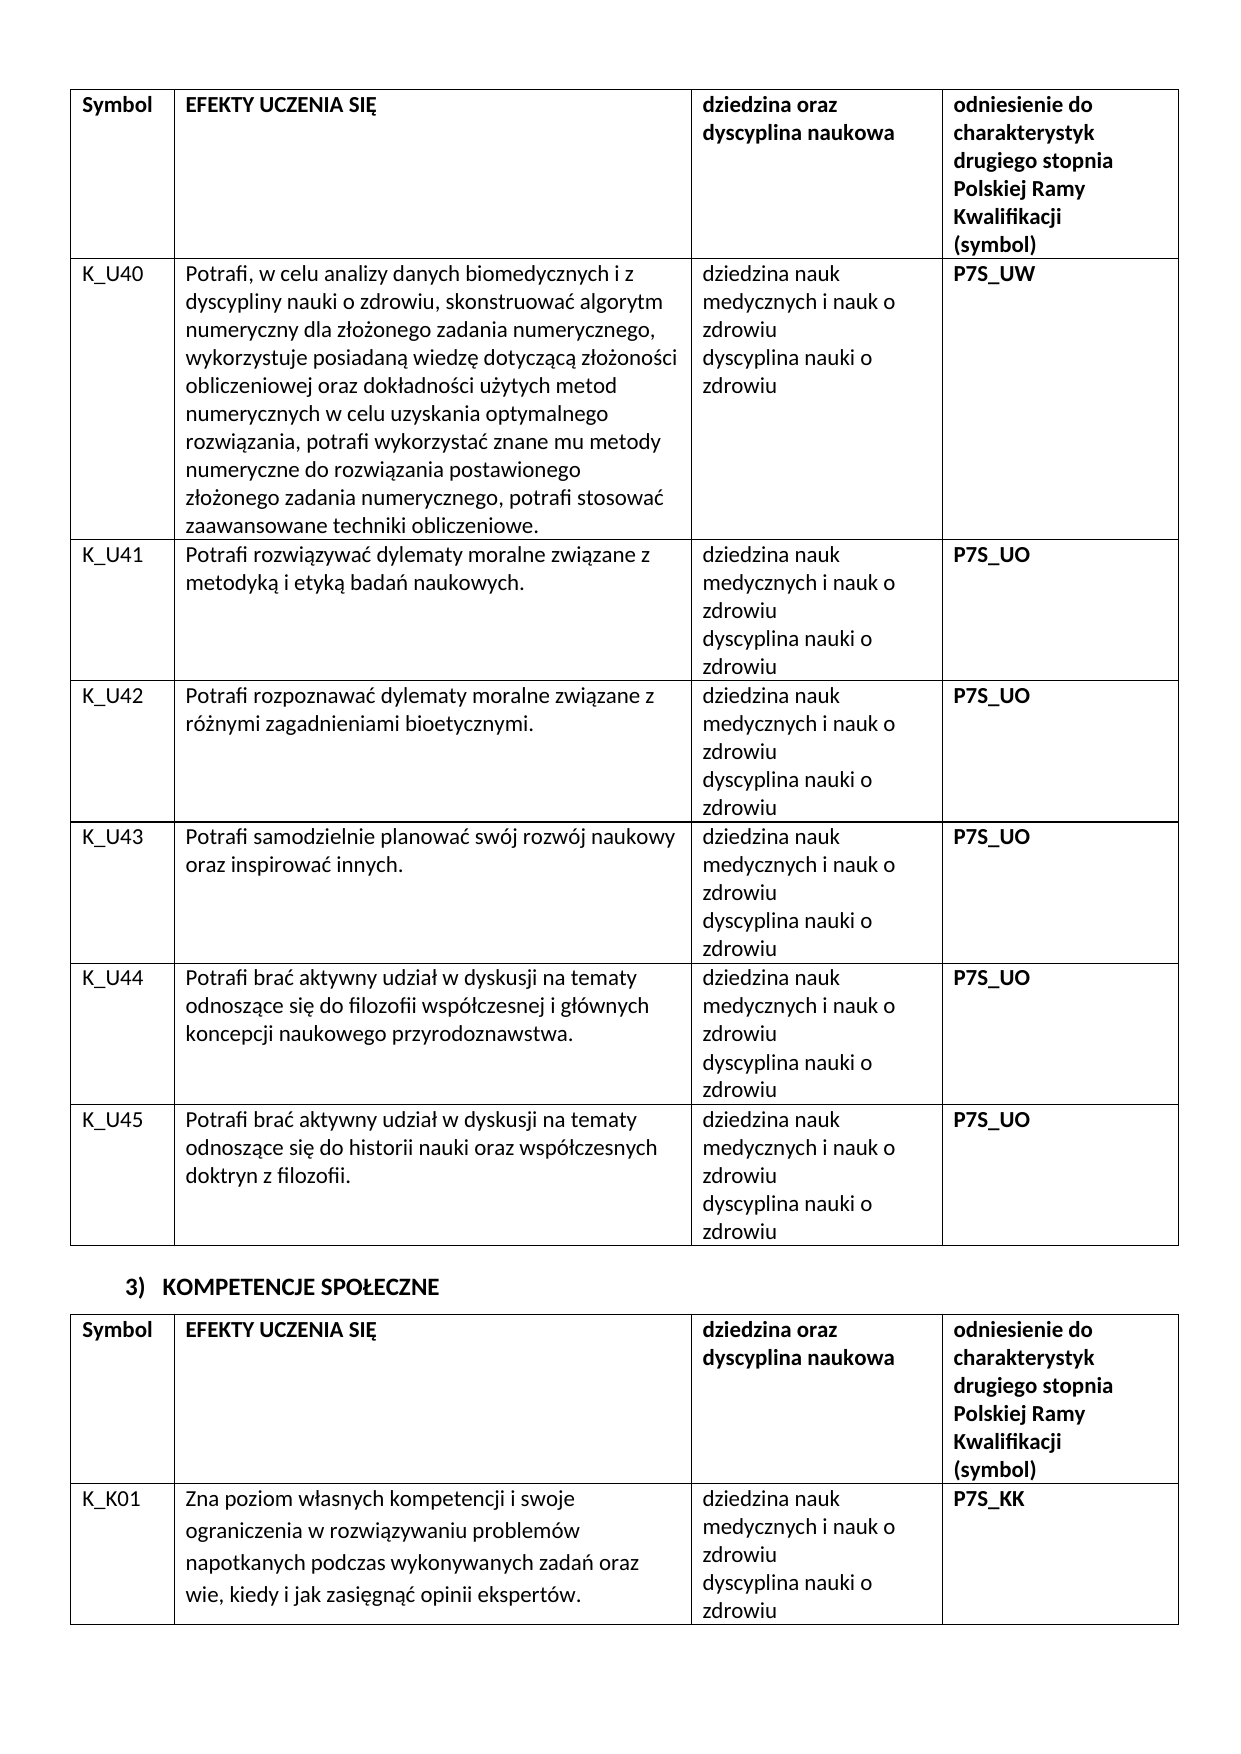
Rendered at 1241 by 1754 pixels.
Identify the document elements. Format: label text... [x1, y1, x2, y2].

table_cell K_U42 [71, 681, 174, 821]
table_cell dziedzina nauk medycznych i nauk o zdrowiu dyscyplina nauki o zdrowiu [692, 540, 942, 680]
table_cell K_U43 [71, 823, 174, 962]
table_header odniesienie do charakterystyk drugiego stopnia Polskiej Ramy Kwalifikacji (symbol) [943, 90, 1178, 258]
table_cell Potrafi brać aktywny udział w dyskusji na tematy odnoszące się do filozofii współczesnej i głównych koncepcji naukowego przyrodoznawstwa. [175, 964, 691, 1104]
table_cell Potrafi, w celu analizy danych biomedycznych i z dyscypliny nauki o zdrowiu, skonstruować algorytm numeryczny dla złożonego zadania numerycznego, wykorzystuje posiadaną wiedzę dotyczącą złożoności obliczeniowej oraz dokładności użytych metod numerycznych w celu uzyskania optymalnego rozwiązania, potrafi wykorzystać znane mu metody numeryczne do rozwiązania postawionego złożonego zadania numerycznego, potrafi stosować zaawansowane techniki obliczeniowe. [175, 259, 691, 539]
table_cell K_U44 [71, 964, 174, 1104]
table_header odniesienie do charakterystyk drugiego stopnia Polskiej Ramy Kwalifikacji (symbol) [943, 1315, 1178, 1483]
subtitle KOMPETENCJE SPOŁECZNE [125, 1271, 1092, 1301]
table_cell P7S_KK [943, 1484, 1178, 1624]
table_header Symbol [71, 90, 174, 258]
table_cell dziedzina nauk medycznych i nauk o zdrowiu dyscyplina nauki o zdrowiu [692, 823, 942, 962]
table_header dziedzina oraz dyscyplina naukowa [692, 1315, 942, 1483]
table_cell Potrafi rozpoznawać dylematy moralne związane z różnymi zagadnieniami bioetycznymi. [175, 681, 691, 821]
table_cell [692, 1484, 942, 1624]
table_cell K_U45 [71, 1105, 174, 1245]
table_cell K_U41 [71, 540, 174, 680]
table_cell P7S_UO [943, 1105, 1178, 1245]
table_cell P7S_UO [943, 964, 1178, 1104]
table_cell Zna poziom własnych kompetencji i swoje ograniczenia w rozwiązywaniu problemów napotkanych podczas wykonywanych zadań oraz wie, kiedy i jak zasięgnąć opinii ekspertów. [175, 1484, 691, 1624]
table_header dziedzina oraz dyscyplina naukowa [692, 90, 942, 258]
table_cell K_U40 [71, 259, 174, 539]
table_cell Potrafi brać aktywny udział w dyskusji na tematy odnoszące się do historii nauki oraz współczesnych doktryn z filozofii. [175, 1105, 691, 1245]
table_cell Potrafi rozwiązywać dylematy moralne związane z metodyką i etyką badań naukowych. [175, 540, 691, 680]
table_cell K_K01 [71, 1484, 174, 1624]
table_cell dziedzina nauk medycznych i nauk o zdrowiu dyscyplina nauki o zdrowiu [692, 1105, 942, 1245]
table_cell Potrafi samodzielnie planować swój rozwój naukowy oraz inspirować innych. [175, 823, 691, 962]
table_cell P7S_UO [943, 681, 1178, 821]
table_cell P7S_UO [943, 540, 1178, 680]
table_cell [692, 259, 942, 539]
table_header Symbol [71, 1315, 174, 1483]
table_cell dziedzina nauk medycznych i nauk o zdrowiu dyscyplina nauki o zdrowiu [692, 681, 942, 821]
table_header EFEKTY UCZENIA SIĘ [175, 1315, 691, 1483]
table_header EFEKTY UCZENIA SIĘ [175, 90, 691, 258]
table_cell P7S_UW [943, 259, 1178, 539]
table_cell dziedzina nauk medycznych i nauk o zdrowiu dyscyplina nauki o zdrowiu [692, 964, 942, 1104]
table_cell P7S_UO [943, 823, 1178, 962]
